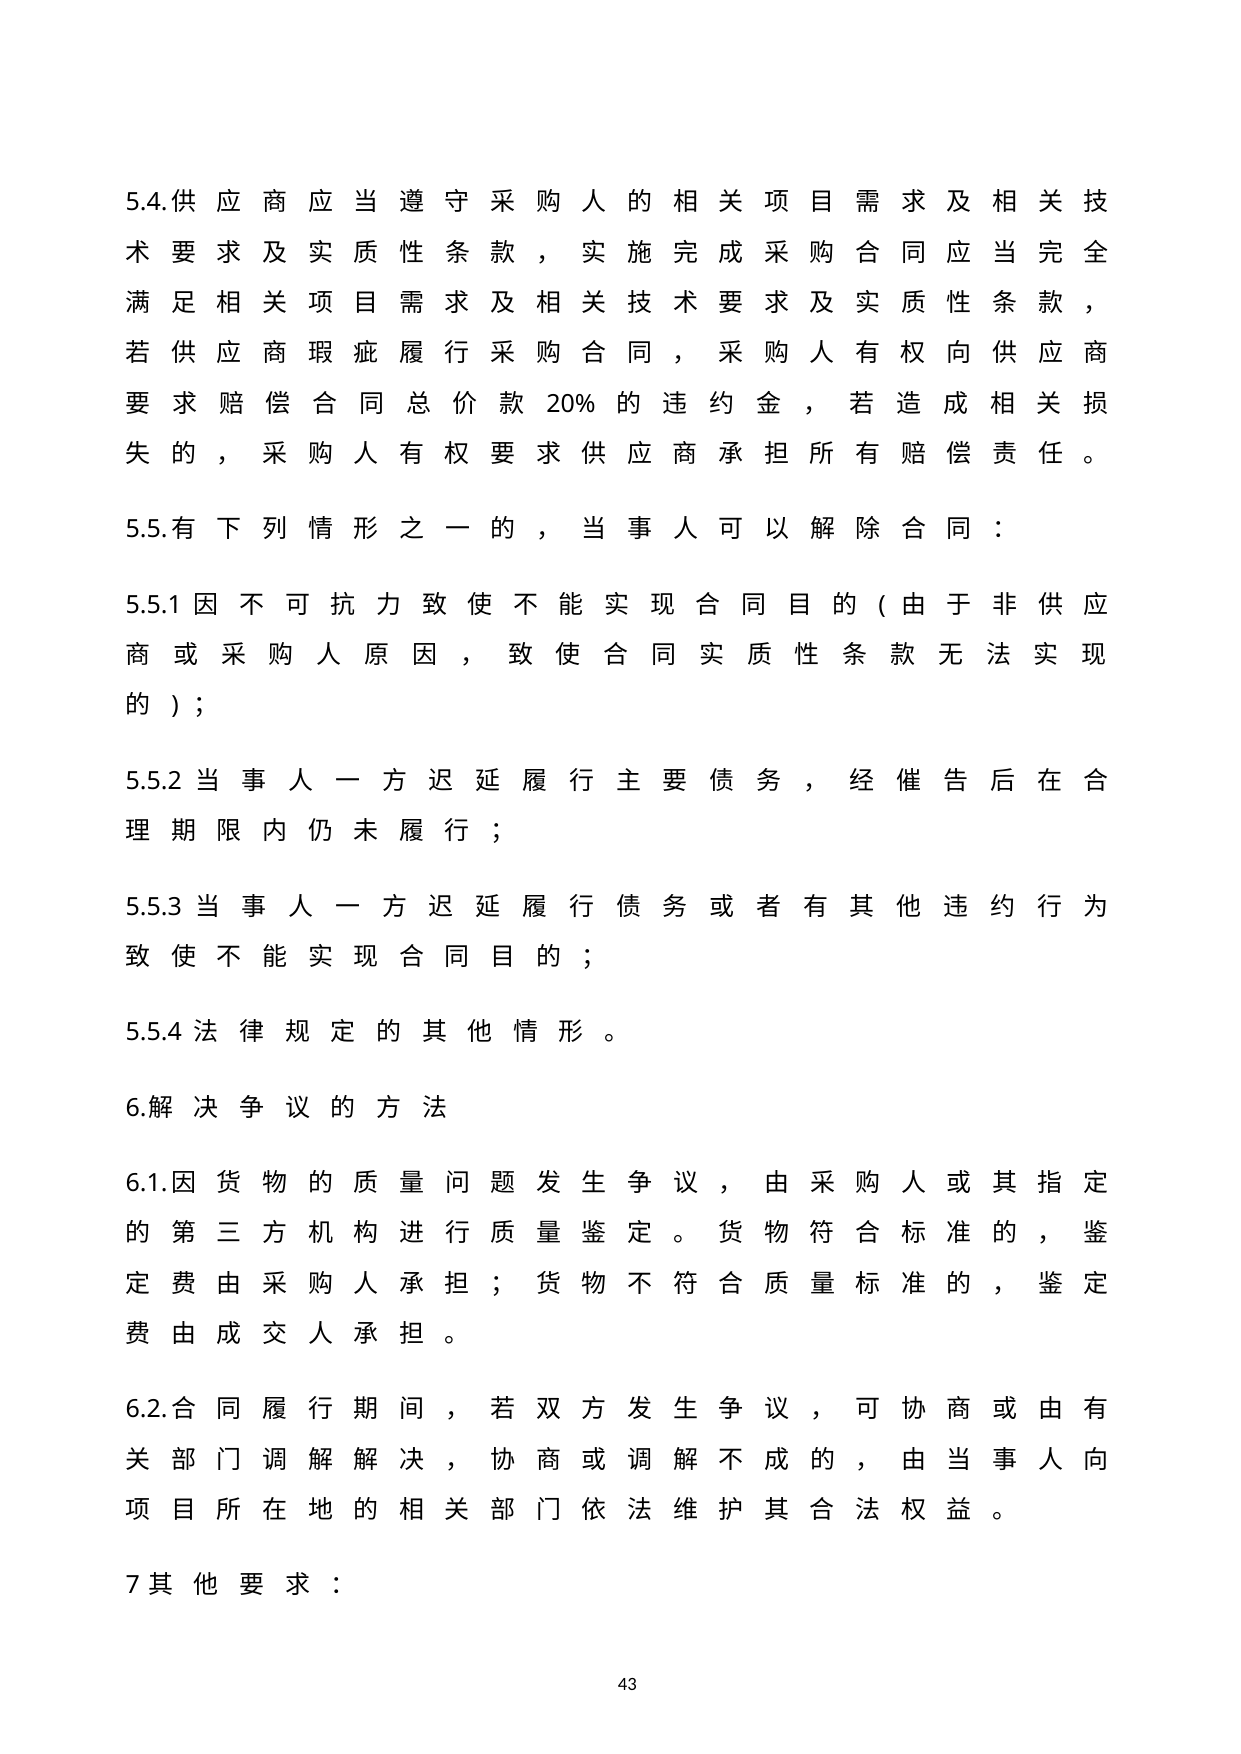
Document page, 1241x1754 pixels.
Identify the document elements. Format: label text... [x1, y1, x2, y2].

text 5.5.3当事人一方迟延履行债务或者有其他违约行为致使不能实现合同目的； [125, 879, 1129, 980]
text 6.解决争议的方法 [125, 1080, 1129, 1131]
text 6.1.因货物的质量问题发生争议，由采购人或其指定的第三方机构进行质量鉴定。货物符合标准的，鉴定费由采购人承担；货物不符合质量标准的，鉴定费由成交人承担。 [125, 1156, 1129, 1357]
text 5.5.4法律规定的其他情形。 [125, 1005, 1129, 1055]
text 5.5.2当事人一方迟延履行主要债务，经催告后在合理期限内仍未履行； [125, 753, 1129, 854]
text 5.5.有下列情形之一的，当事人可以解除合同： [125, 502, 1129, 552]
text 7 其他要求： [125, 1558, 1129, 1608]
text 5.5.1因不可抗力致使不能实现合同目的(由于非供应商或采购人原因，致使合同实质性条款无法实现的)； [125, 577, 1129, 728]
text 6.2.合同履行期间，若双方发生争议，可协商或由有关部门调解解决，协商或调解不成的，由当事人向项目所在地的相关部门依法维护其合法权益。 [125, 1382, 1129, 1533]
text 5.4.供应商应当遵守采购人的相关项目需求及相关技术要求及实质性条款，实施完成采购合同应当完全满足相关项目需求及相关技术要求及实质性条款，若供应商瑕疵履行采购合同，采购人有权向供应商要求赔偿合同总价款20%的违约金，若造成相关损失的，采购人有权要求供应商承担所有赔偿责任。 [125, 175, 1129, 477]
